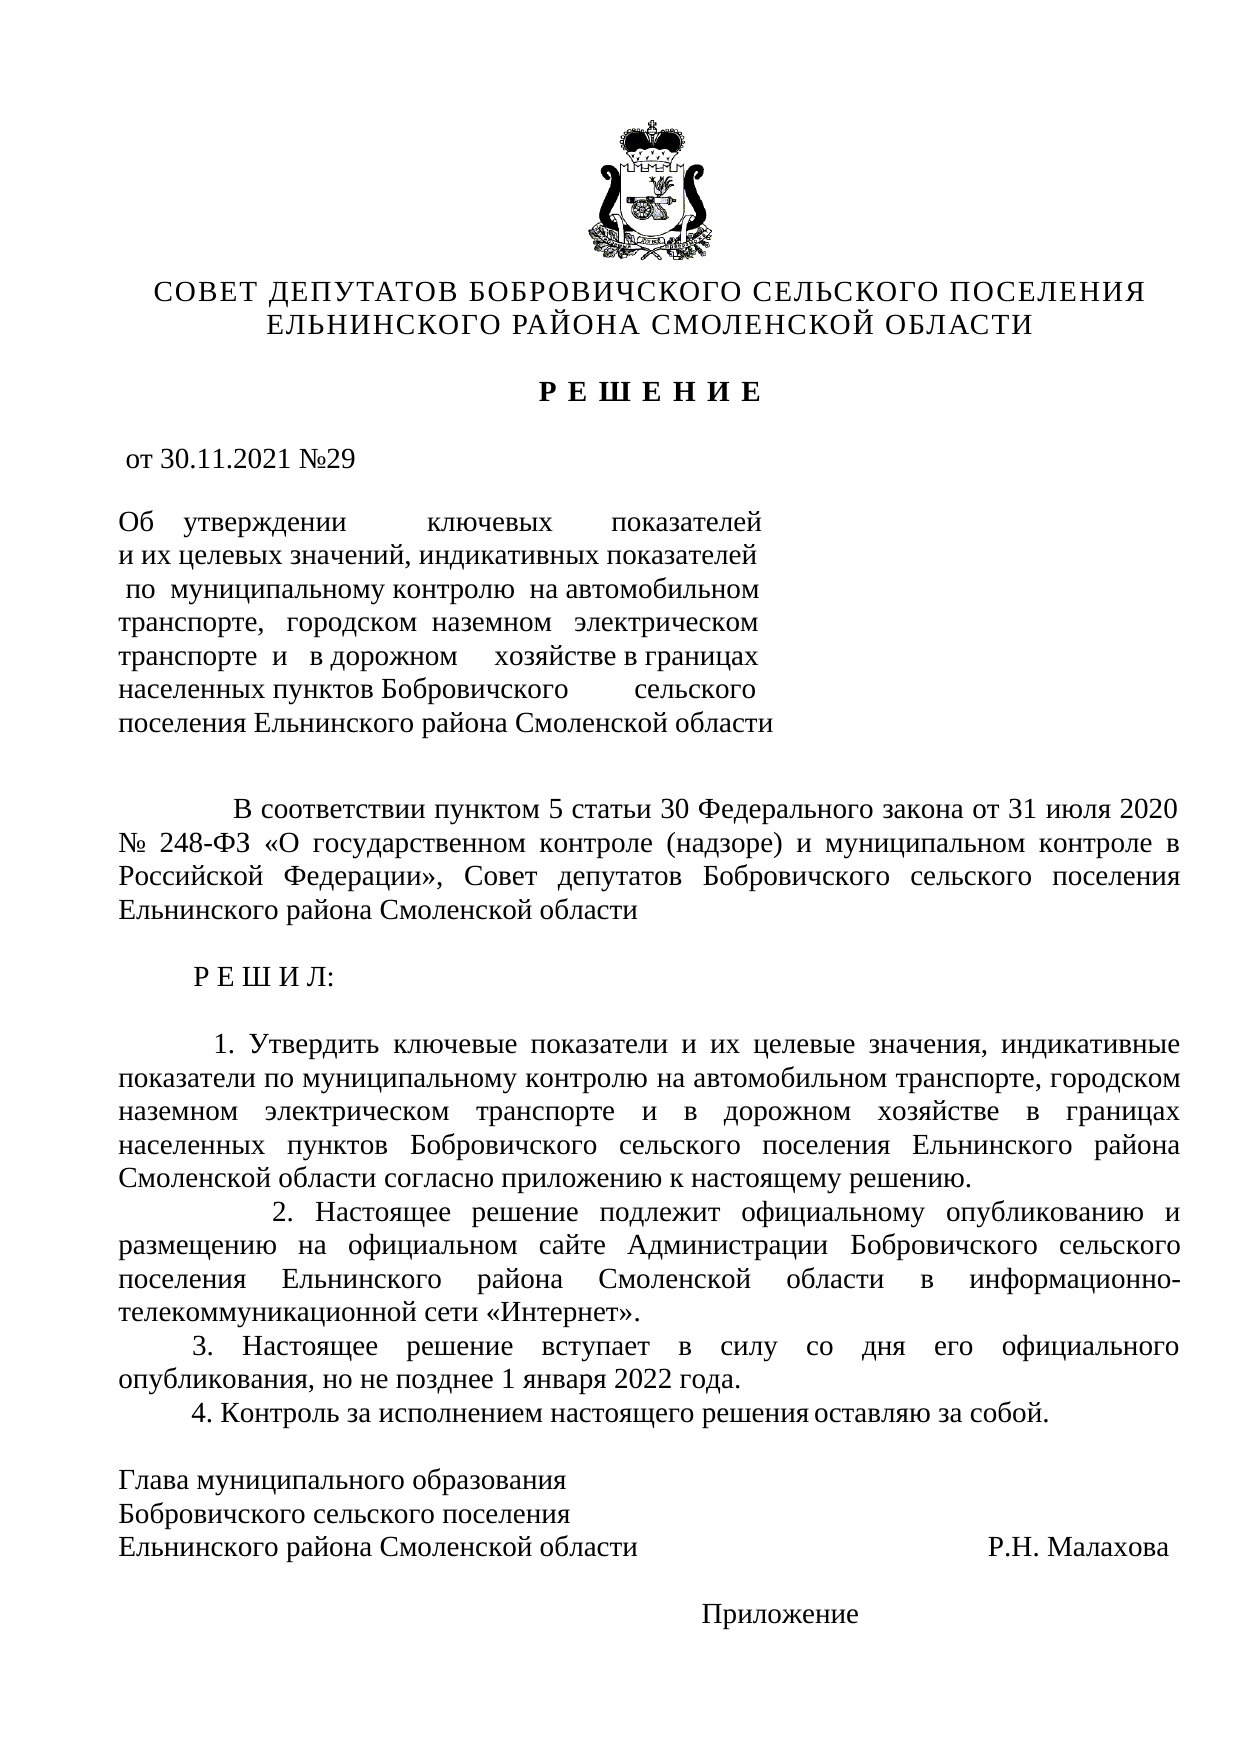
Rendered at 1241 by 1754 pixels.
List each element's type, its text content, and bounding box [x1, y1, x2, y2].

text 3. Настоящее решение вступает в силу со дня его официального опубликования, но не позднее 1 января 2022 года. [118, 1328, 1181, 1395]
text Об утверждении ключевых показателей [118, 504, 1182, 537]
text Приложение [118, 1596, 1181, 1630]
text ЕЛЬНИНСКОГО РАЙОНА СМОЛЕНСКОЙ ОБЛАСТИ [118, 307, 1181, 341]
text транспорте и в дорожном хозяйстве в границах [118, 638, 1182, 672]
text Ельнинского района Смоленской области Р.Н. Малахова [118, 1529, 1176, 1563]
text и их целевых значений, индикативных показателей [118, 537, 1182, 571]
picture [587, 118, 713, 262]
text 2. Настоящее решение подлежит официальному опубликованию и размещению на официальном сайте Администрации Бобровичского сельского поселения Ельнинского района Смоленской области в информационно-телекоммуникационной сети «Интернет». [118, 1194, 1181, 1328]
text Бобровичского сельского поселения [118, 1496, 1181, 1529]
text Р Е Ш И Л: [193, 959, 1181, 993]
text по муниципальному контролю на автомобильном [118, 571, 1182, 604]
text населенных пунктов Бобровичского сельского [118, 672, 1182, 705]
text от 30.11.2021 №29 [118, 442, 1181, 475]
text Р Е Ш Е Н И Е [118, 374, 1181, 408]
text транспорте, городском наземном электрическом [118, 604, 1182, 638]
text Глава муниципального образования [118, 1462, 1181, 1496]
text 4. Контроль за исполнением настоящего решения оставляю за собой. [118, 1395, 1176, 1429]
text В соответствии пунктом 5 статьи 30 Федерального закона от 31 июля 2020 № 248-ФЗ «О государственном контроле (надзоре) и муниципальном контроле в Российской Федерации», Совет депутатов Бобровичского сельского поселения Ельнинского района Смоленской области [118, 791, 1181, 926]
text СОВЕТ ДЕПУТАТОВ БОБРОВИЧСКОГО СЕЛЬСКОГО ПОСЕЛЕНИЯ [118, 274, 1181, 307]
text 1. Утвердить ключевые показатели и их целевые значения, индикативные показатели по муниципальному контролю на автомобильном транспорте, городском наземном электрическом транспорте и в дорожном хозяйстве в границах населенных пунктов Бобровичского сельского поселения Ельнинского района Смоленской области согласно приложению к настоящему решению. [118, 1026, 1181, 1194]
text поселения Ельнинского района Смоленской области [118, 705, 1182, 739]
